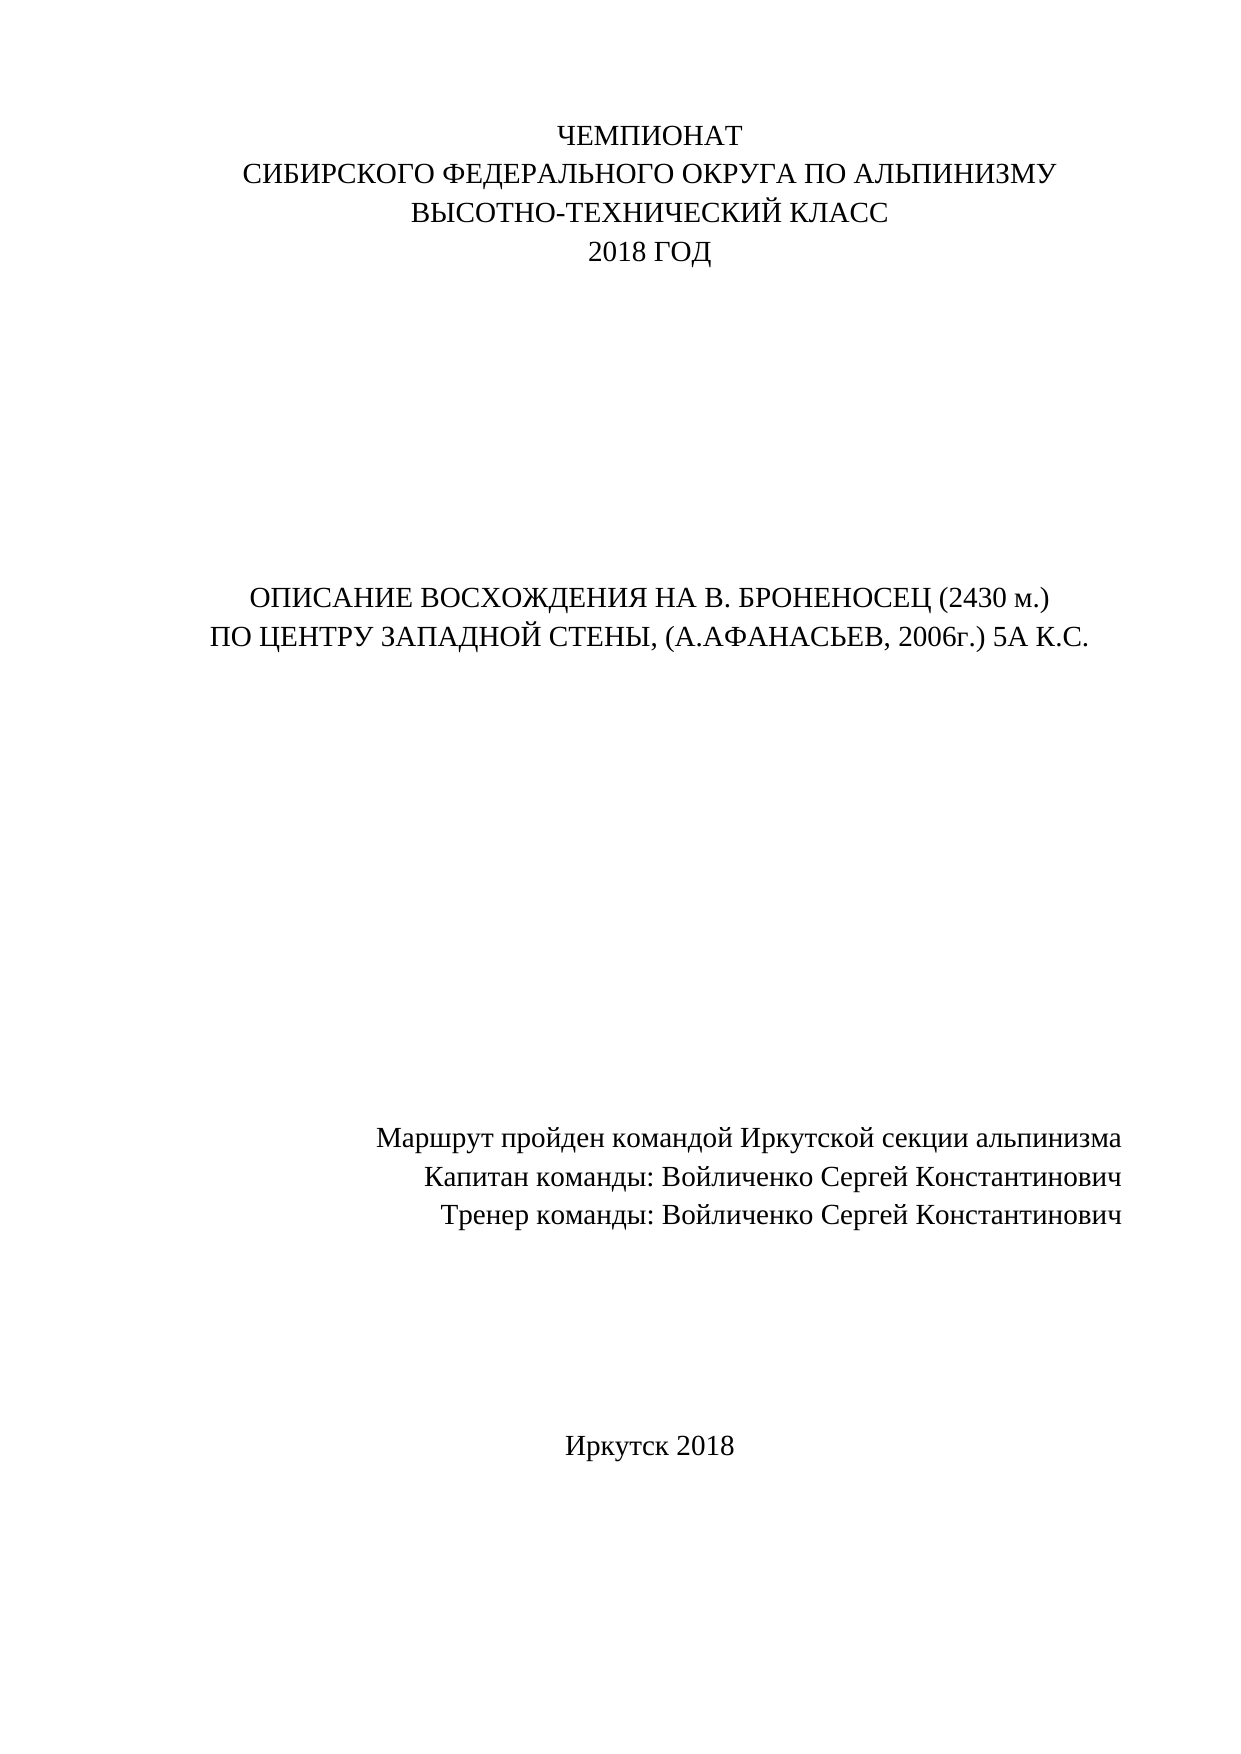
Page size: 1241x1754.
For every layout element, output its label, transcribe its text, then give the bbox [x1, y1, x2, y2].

text ОПИСАНИЕ ВОСХОЖДЕНИЯ НА В. БРОНЕНОСЕЦ (2430 м.) [177, 581, 1122, 614]
text ВЫСОТНО-ТЕХНИЧЕСКИЙ КЛАСС [177, 195, 1122, 229]
text ЧЕМПИОНАТ [177, 118, 1122, 152]
text Капитан команды: Войличенко Сергей Константинович [177, 1159, 1122, 1192]
text СИБИРСКОГО ФЕДЕРАЛЬНОГО ОКРУГА ПО АЛЬПИНИЗМУ [177, 157, 1122, 190]
text Тренер команды: Войличенко Сергей Константинович [177, 1197, 1122, 1231]
text 2018 ГОД [177, 234, 1122, 267]
text Иркутск 2018 [177, 1428, 1122, 1462]
text ПО ЦЕНТРУ ЗАПАДНОЙ СТЕНЫ, (А.АФАНАСЬЕВ, 2006г.) 5А К.С. [177, 619, 1122, 653]
text Маршрут пройден командой Иркутской секции альпинизма [177, 1120, 1122, 1154]
